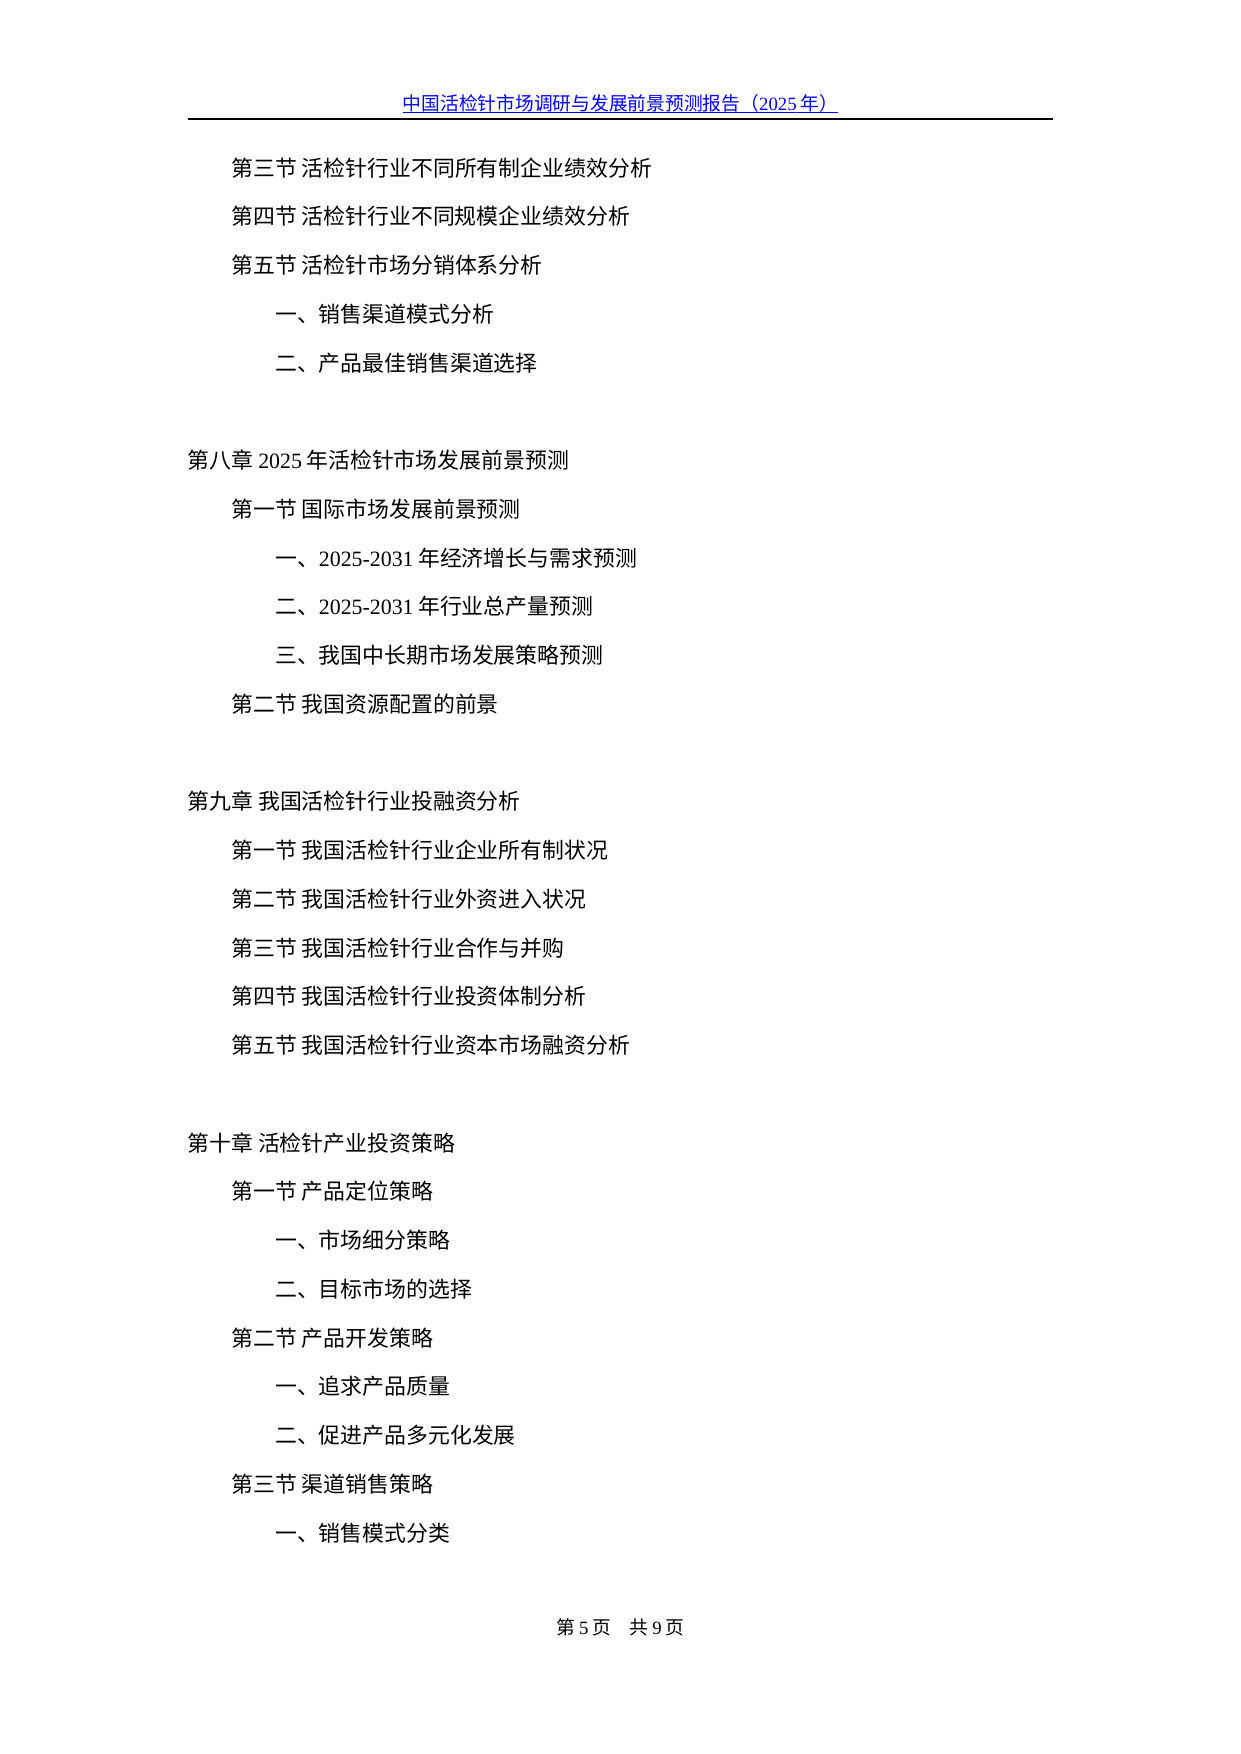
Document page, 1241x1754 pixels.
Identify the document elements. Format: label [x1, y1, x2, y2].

text [187, 150, 1053, 1548]
